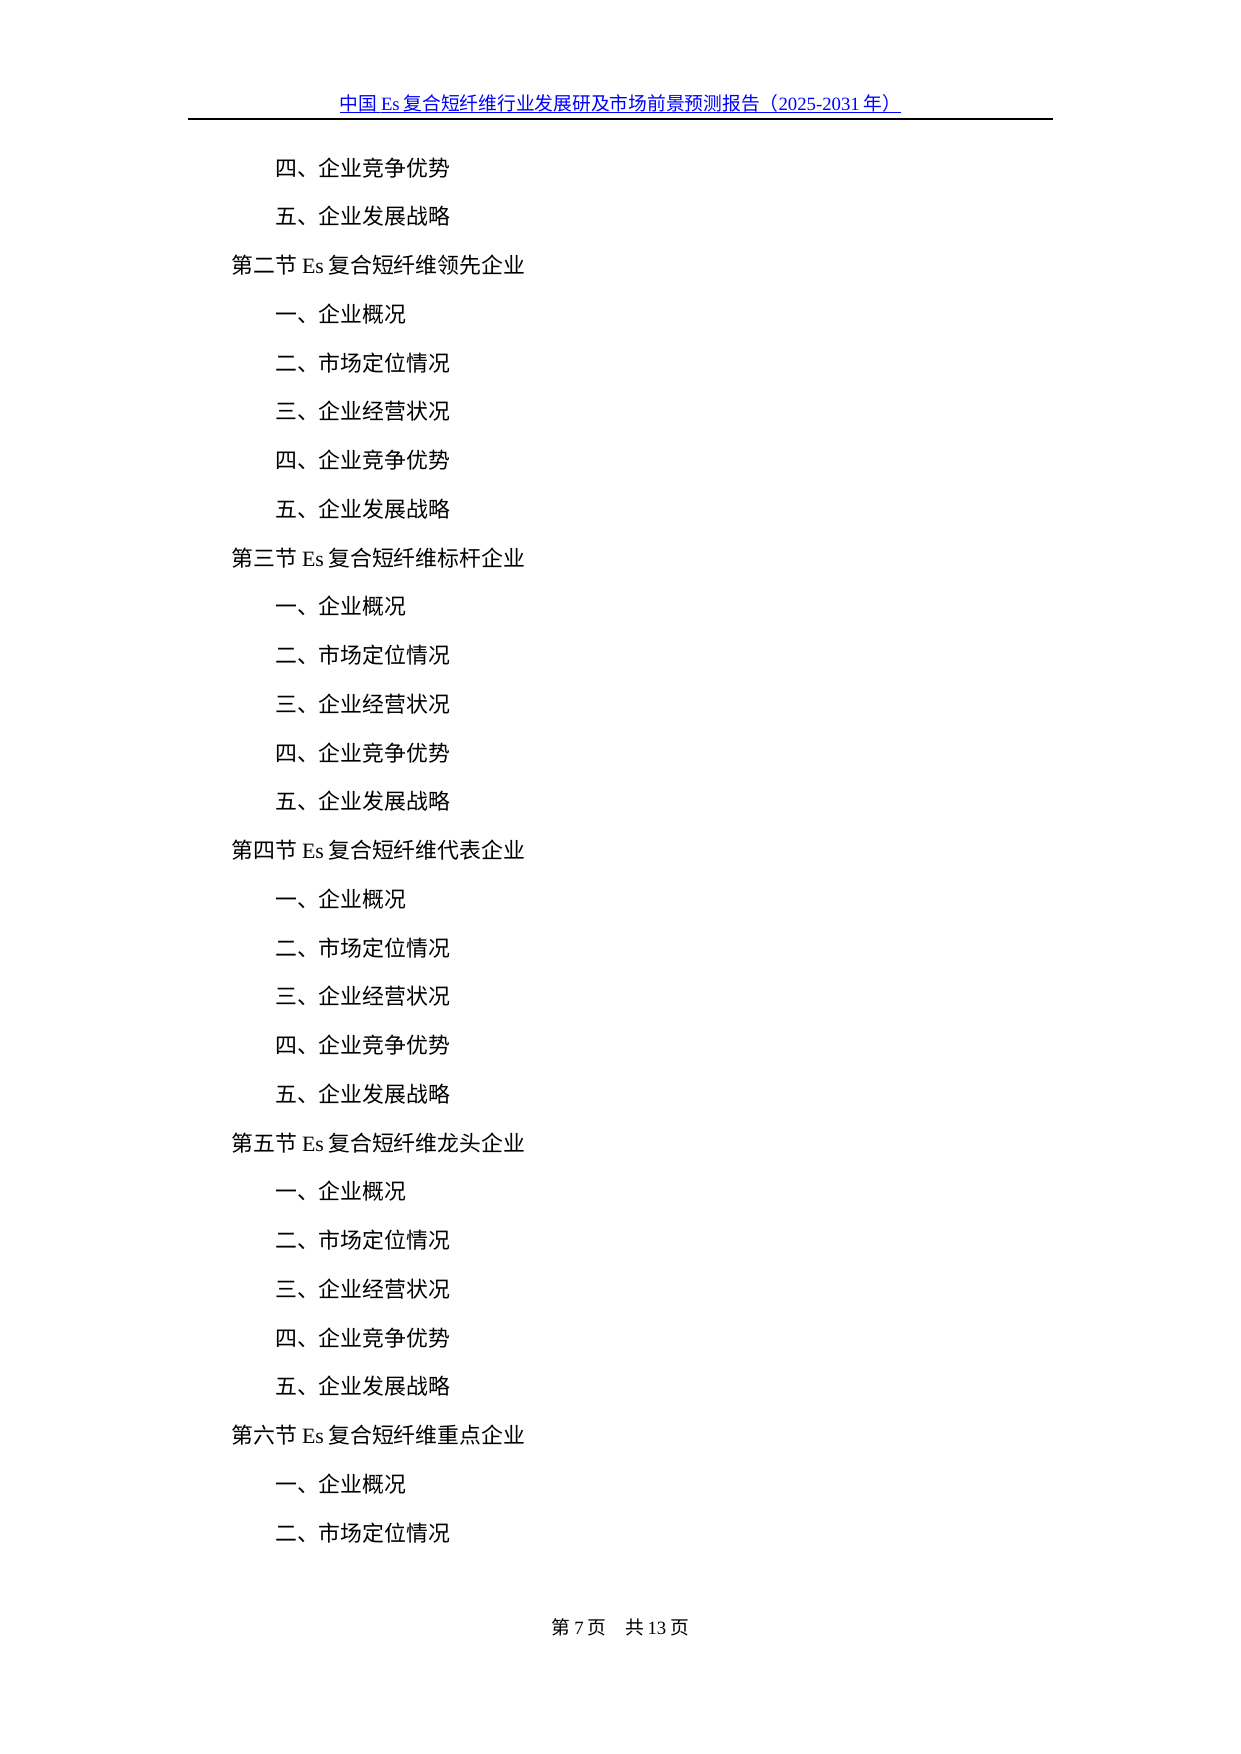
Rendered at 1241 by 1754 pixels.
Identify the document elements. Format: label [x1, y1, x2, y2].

text [187, 150, 1053, 1548]
